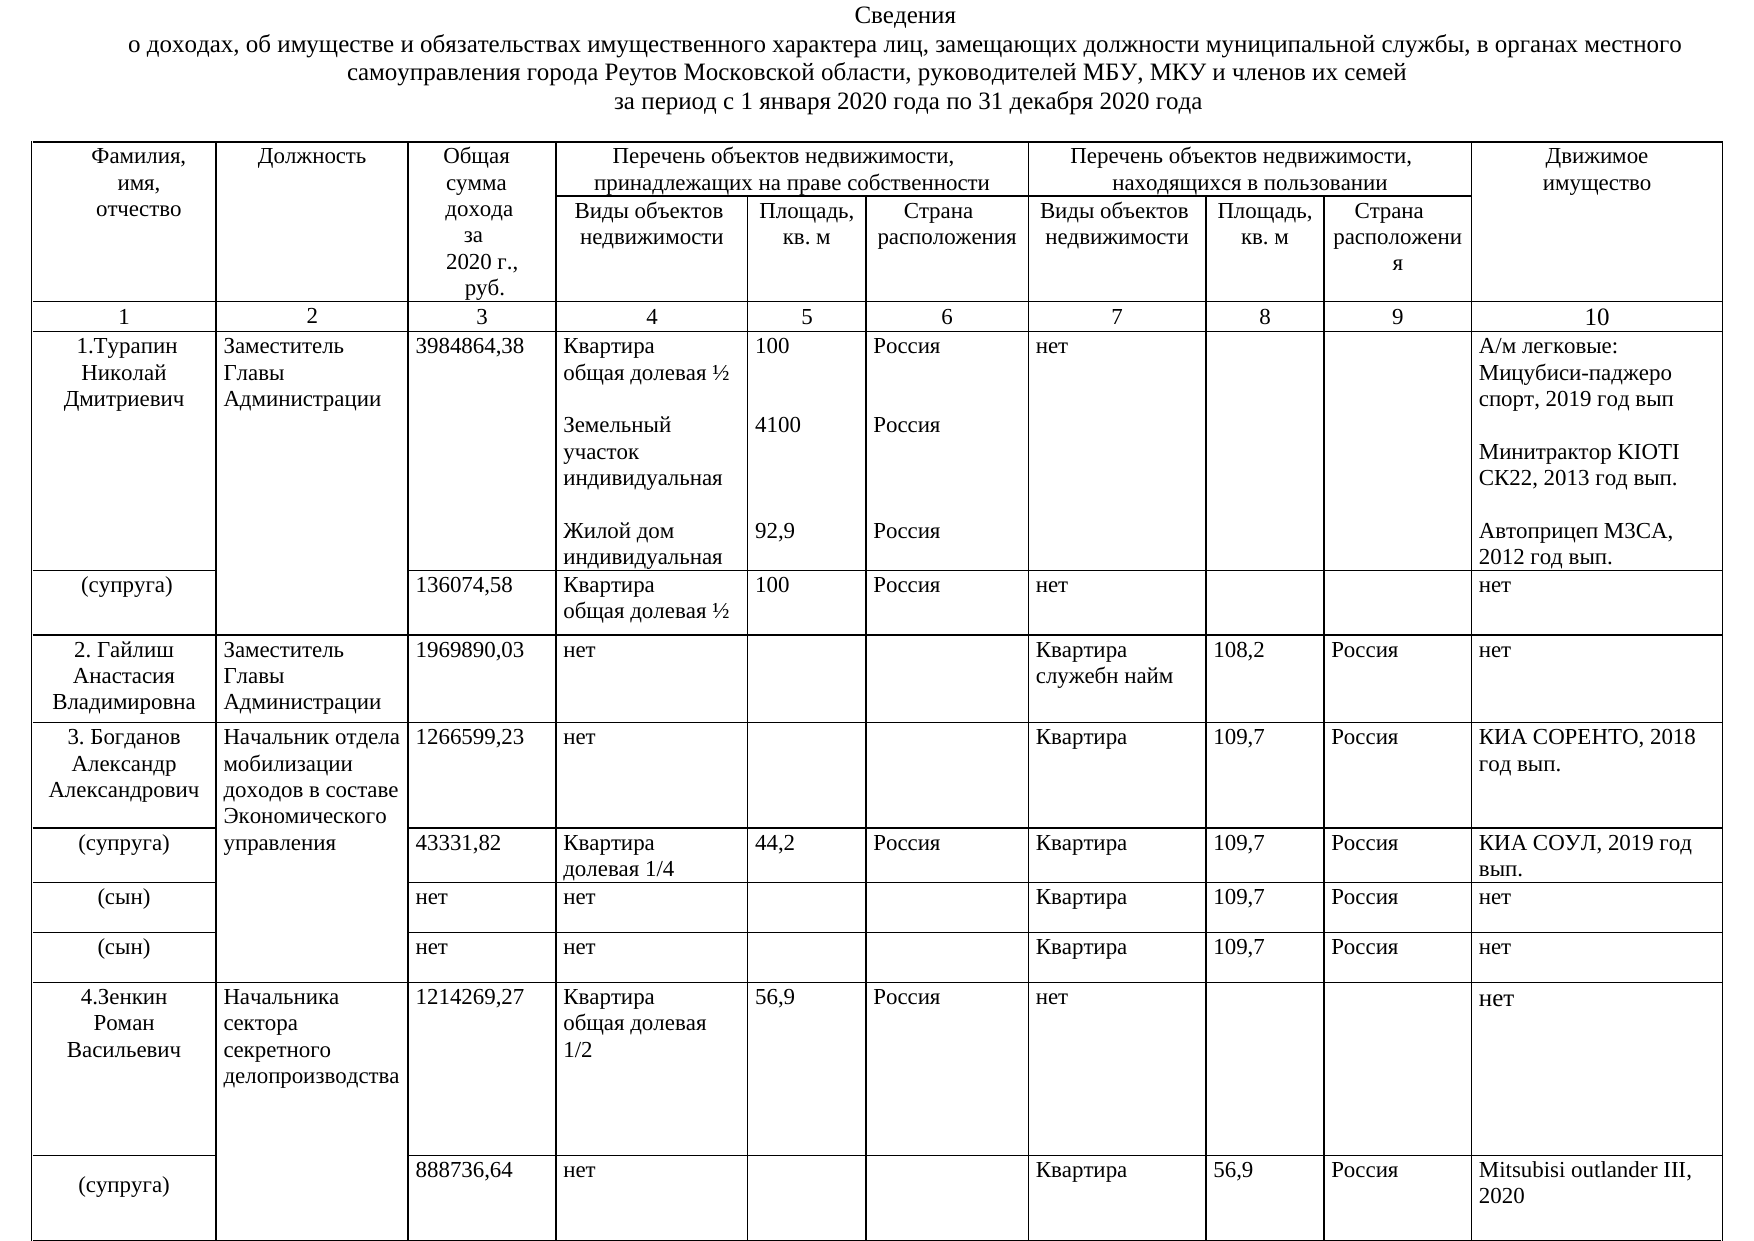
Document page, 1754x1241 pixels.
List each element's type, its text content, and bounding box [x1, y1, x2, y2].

table_cell 1 [32, 302, 215, 331]
table_cell 10 [1472, 302, 1722, 331]
table_cell КИА СОРЕНТО, 2018 год вып. [1472, 723, 1722, 827]
table_cell 109,7 [1207, 883, 1323, 932]
table_cell А/м легковые: Мицубиси-паджеро спорт, 2019 год вып Минитрактор KIOTI СК22, 2013 год вып. Автоприцеп М3СА, 2012 год вып. [1472, 332, 1722, 569]
table_cell Квартира [1029, 933, 1205, 982]
table_cell [748, 883, 865, 932]
table_cell 888736,64 [409, 1156, 555, 1239]
table_cell 8 [1207, 302, 1323, 331]
table_cell [1325, 571, 1471, 634]
table_cell нет [557, 636, 747, 722]
table_cell Начальник отдела мобилизации доходов в составе Экономического управления [217, 723, 407, 982]
table_cell Россия [867, 983, 1028, 1154]
table_cell Перечень объектов недвижимости, принадлежащих на праве собственности [557, 143, 1028, 195]
table_cell 56,9 [748, 983, 865, 1154]
table_cell 1.Турапин Николай Дмитриевич [32, 332, 215, 569]
table_cell Россия Россия Россия [867, 332, 1028, 569]
table_cell Перечень объектов недвижимости, находящихся в пользовании [1029, 143, 1471, 195]
table_cell [748, 933, 865, 982]
table_cell Квартира [1029, 829, 1205, 882]
table_cell [867, 1156, 1028, 1239]
table_cell Площадь, кв. м [1207, 197, 1323, 301]
table_cell 56,9 [1207, 1156, 1323, 1239]
table_cell [748, 636, 865, 722]
table_cell Квартира служебн найм [1029, 636, 1205, 722]
table_cell нет [557, 933, 747, 982]
table_cell Должность [217, 143, 407, 301]
table_cell 109,7 [1207, 723, 1323, 827]
table_cell Квартира [1029, 883, 1205, 932]
table_cell 109,7 [1207, 829, 1323, 882]
table_cell Россия [1325, 723, 1471, 827]
table_cell Россия [1325, 883, 1471, 932]
table_cell Россия [1325, 1156, 1471, 1239]
table_cell Общая сумма дохода за 2020 г., руб. [409, 143, 555, 301]
table_cell (супруга) [32, 828, 215, 882]
table_cell [748, 723, 865, 827]
table_cell 5 [748, 302, 865, 331]
table_cell Заместитель Главы Администрации [217, 636, 407, 722]
table_cell [1325, 332, 1471, 569]
table_cell 2. Гайлиш Анастасия Владимировна [32, 635, 215, 722]
table_cell 3. Богданов Александр Александрович [32, 723, 215, 827]
table_cell 3 [409, 302, 555, 331]
table_cell Россия [1325, 933, 1471, 982]
table_cell 1266599,23 [409, 723, 555, 827]
table_cell Квартира общая долевая ½ Земельный участок индивидуальная Жилой дом индивидуальная [557, 332, 747, 569]
table_cell нет [1029, 571, 1205, 634]
table_cell Россия [1325, 829, 1471, 882]
table_cell 9 [1325, 302, 1471, 331]
table_cell нет [1029, 983, 1205, 1154]
table_cell (сын) [32, 933, 215, 982]
table_cell (супруга) [32, 1156, 215, 1239]
table_cell нет [1472, 571, 1722, 634]
table_cell Начальника сектора секретного делопроизводства [217, 983, 407, 1154]
table_cell 4.Зенкин Роман Васильевич [32, 983, 215, 1154]
table_cell Квартира общая долевая ½ [557, 571, 747, 634]
table_cell Виды объектов недвижимости [557, 197, 747, 301]
table_cell 100 [748, 571, 865, 634]
table_cell Квартира общая долевая 1/2 [557, 983, 747, 1154]
table_cell нет [557, 723, 747, 827]
table_cell нет [1472, 636, 1722, 722]
table_cell 3984864,38 [409, 332, 555, 569]
table_cell нет [1029, 332, 1205, 569]
table_cell 44,2 [748, 829, 865, 882]
table_cell 1969890,03 [409, 636, 555, 722]
table_cell Виды объектов недвижимости [1029, 197, 1205, 301]
table_cell 109,7 [1207, 933, 1323, 982]
table_cell 108,2 [1207, 636, 1323, 722]
table_cell Россия [867, 571, 1028, 634]
table_cell 136074,58 [409, 571, 555, 634]
table_cell Страна расположения [867, 197, 1028, 301]
table_cell 4 [557, 302, 747, 331]
table_cell Заместитель Главы Администрации [217, 332, 407, 634]
table_cell нет [1472, 933, 1722, 982]
table_cell Россия [1325, 636, 1471, 722]
table_cell [867, 883, 1028, 932]
table_cell нет [557, 883, 747, 932]
table_cell [748, 1156, 865, 1239]
table_cell 2 [217, 302, 407, 331]
table_cell нет [409, 883, 555, 932]
table_cell [1325, 983, 1471, 1154]
table_cell Квартира [1029, 1156, 1205, 1239]
table_cell Квартира [1029, 723, 1205, 827]
table_cell Квартира долевая 1/4 [557, 829, 747, 882]
table_cell 100 4100 92,9 [748, 332, 865, 569]
table_cell Страна расположения [1325, 197, 1471, 301]
table_cell 1214269,27 [409, 983, 555, 1154]
table_cell нет [557, 1156, 747, 1239]
table_cell Фамилия, имя, отчество [32, 142, 215, 301]
table_cell [1207, 983, 1323, 1154]
table_cell Россия [867, 829, 1028, 882]
table_header Сведения о доходах, об имуществе и обязательствах имущественного характера лиц, замещающих должности муниципальной службы, в органах местного самоуправления города Реутов Московской области, руководителей МБУ, МКУ и членов их семей за период с 1 января 2020 года по 31 декабря 2020 года [32, 0, 1722, 141]
table_cell Mitsubisi outlander III, 2020 [1472, 1156, 1722, 1239]
table_cell [1207, 332, 1323, 569]
table_cell 7 [1029, 302, 1205, 331]
table_cell нет [1472, 883, 1722, 932]
table_cell КИА СОУЛ, 2019 год вып. [1472, 829, 1722, 882]
table_cell Движимое имущество [1472, 143, 1722, 195]
table_cell [1207, 571, 1323, 634]
table_cell [867, 636, 1028, 722]
table_cell 43331,82 [409, 829, 555, 882]
table_cell [867, 933, 1028, 982]
table_cell [1472, 195, 1722, 301]
table_cell 6 [867, 302, 1028, 331]
table_cell [867, 723, 1028, 827]
table_cell (супруга) [32, 571, 215, 634]
table_cell нет [409, 933, 555, 982]
table_cell Площадь, кв. м [748, 197, 865, 301]
table_cell (сын) [32, 883, 215, 932]
table_cell нет [1472, 983, 1722, 1154]
table_cell [217, 1155, 407, 1239]
